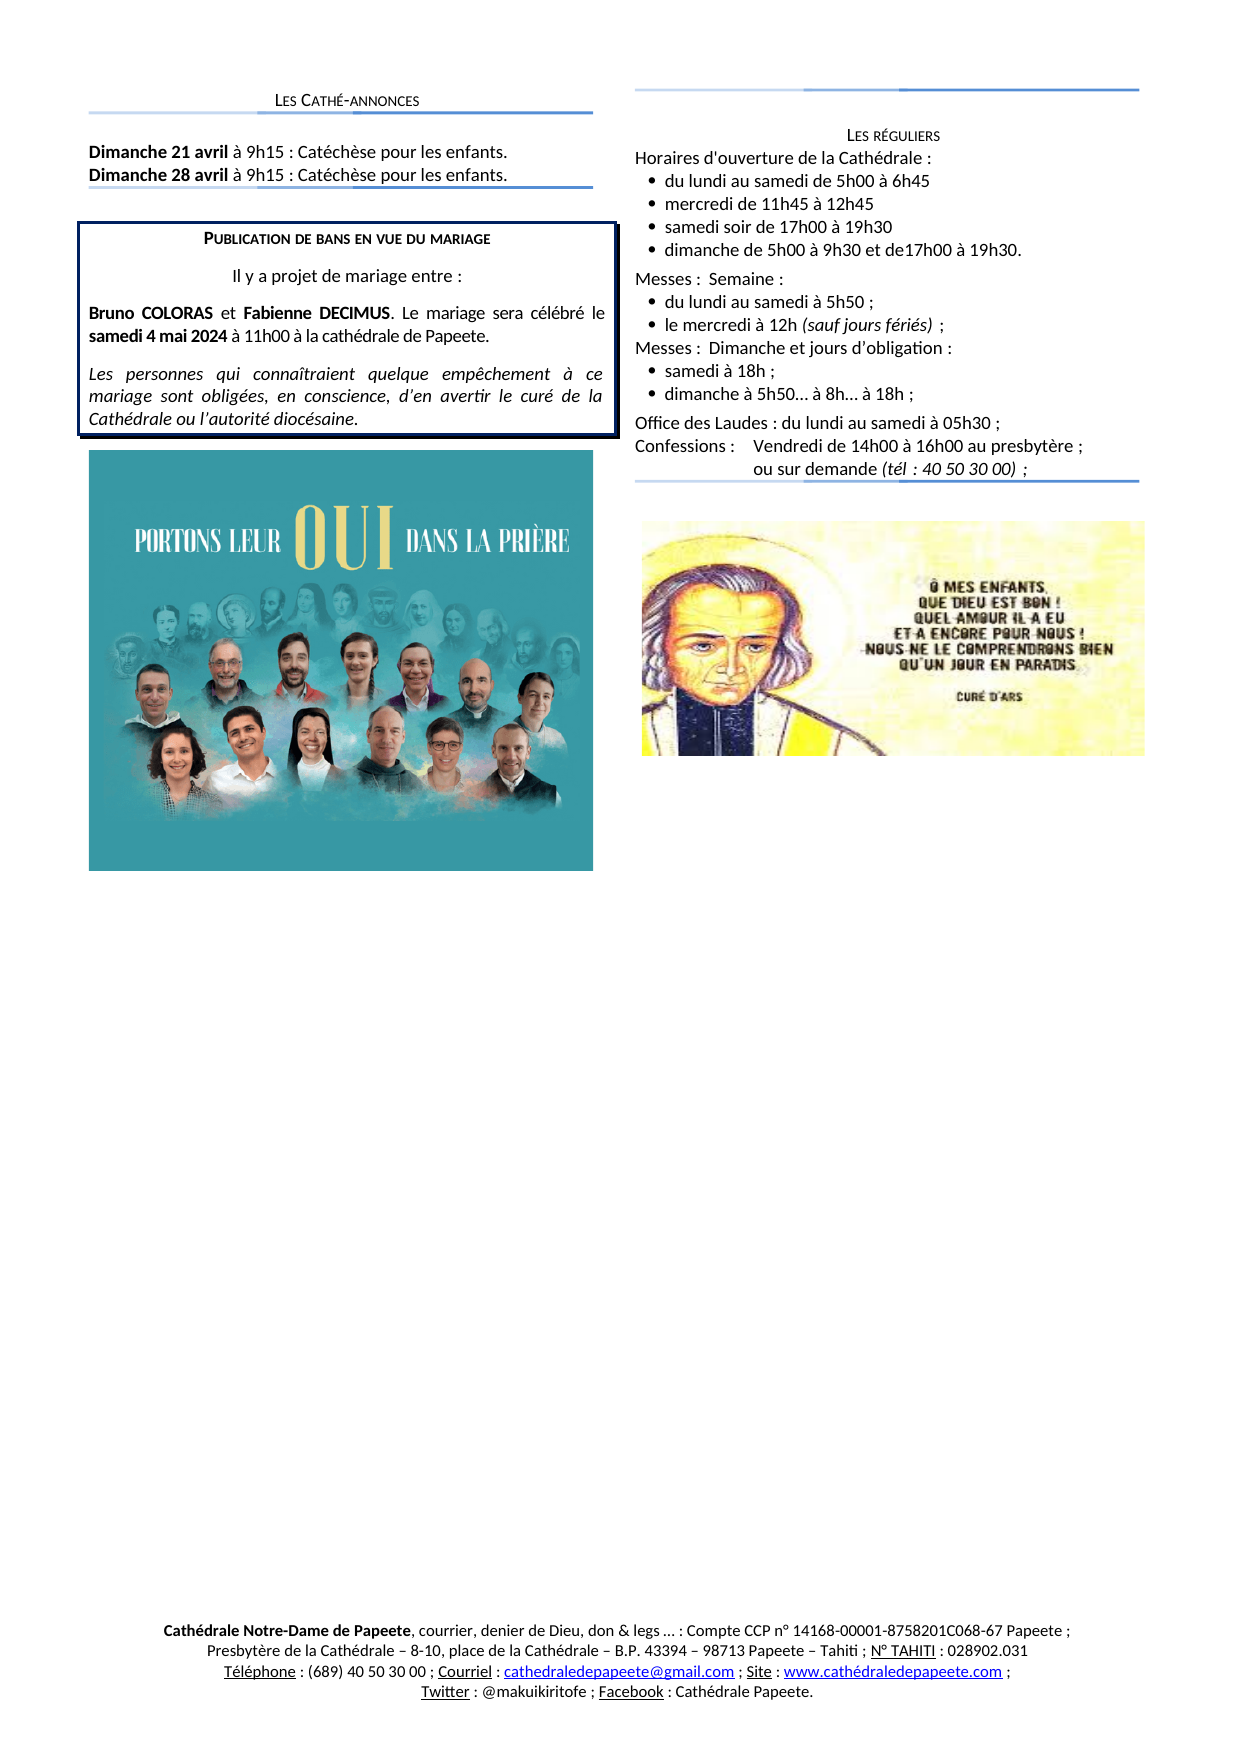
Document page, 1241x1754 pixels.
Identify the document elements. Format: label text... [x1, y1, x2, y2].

text Publication de bans en vue du mariage [80, 224, 614, 254]
list samedi soir de 17h00 à 19h30 [648, 215, 1152, 238]
text Il y a projet de mariage entre : [80, 259, 614, 292]
list le mercredi à 12h (sauf jours fériés) ; [648, 313, 1152, 336]
list dimanche à 5h50… à 8h… à 18h ; [648, 382, 1152, 405]
list du lundi au samedi à 5h50 ; [648, 290, 1152, 313]
text Les réguliers [635, 124, 1152, 147]
list du lundi au samedi de 5h00 à 6h45 [648, 169, 1152, 192]
list Office des Laudes : du lundi au samedi à 05h30 ; [635, 411, 1152, 434]
text Horaires d'ouverture de la Cathédrale : [635, 147, 1152, 169]
list mercredi de 11h45 à 12h45 [648, 192, 1152, 215]
list ou sur demande (tél : 40 50 30 00) ; [635, 457, 1152, 480]
text Les personnes qui connaîtraient quelque empêchement à ce mariage sont obligées, en conscience, d’en avertir le curé de la Cathédrale ou l’autorité diocésaine. [80, 357, 614, 433]
text Dimanche 28 avril à 9h15 : Catéchèse pour les enfants. [89, 163, 605, 186]
list Les Cathé-annonces [89, 89, 605, 112]
text Bruno COLORAS et Fabienne DECIMUS. Le mariage sera célébré le samedi 4 mai 2024 à 11h00 à la cathédrale de Papeete. [80, 296, 614, 352]
text Messes : Semaine : [635, 267, 1152, 290]
list Messes : Dimanche et jours d’obligation : [635, 336, 1152, 359]
picture [641, 521, 1145, 756]
list samedi à 18h ; [648, 359, 1152, 382]
list Confessions : Vendredi de 14h00 à 16h00 au presbytère ; [635, 434, 1152, 457]
list dimanche de 5h00 à 9h30 et de17h00 à 19h30. [648, 238, 1152, 261]
picture [88, 450, 594, 871]
text Dimanche 21 avril à 9h15 : Catéchèse pour les enfants. [89, 140, 605, 163]
